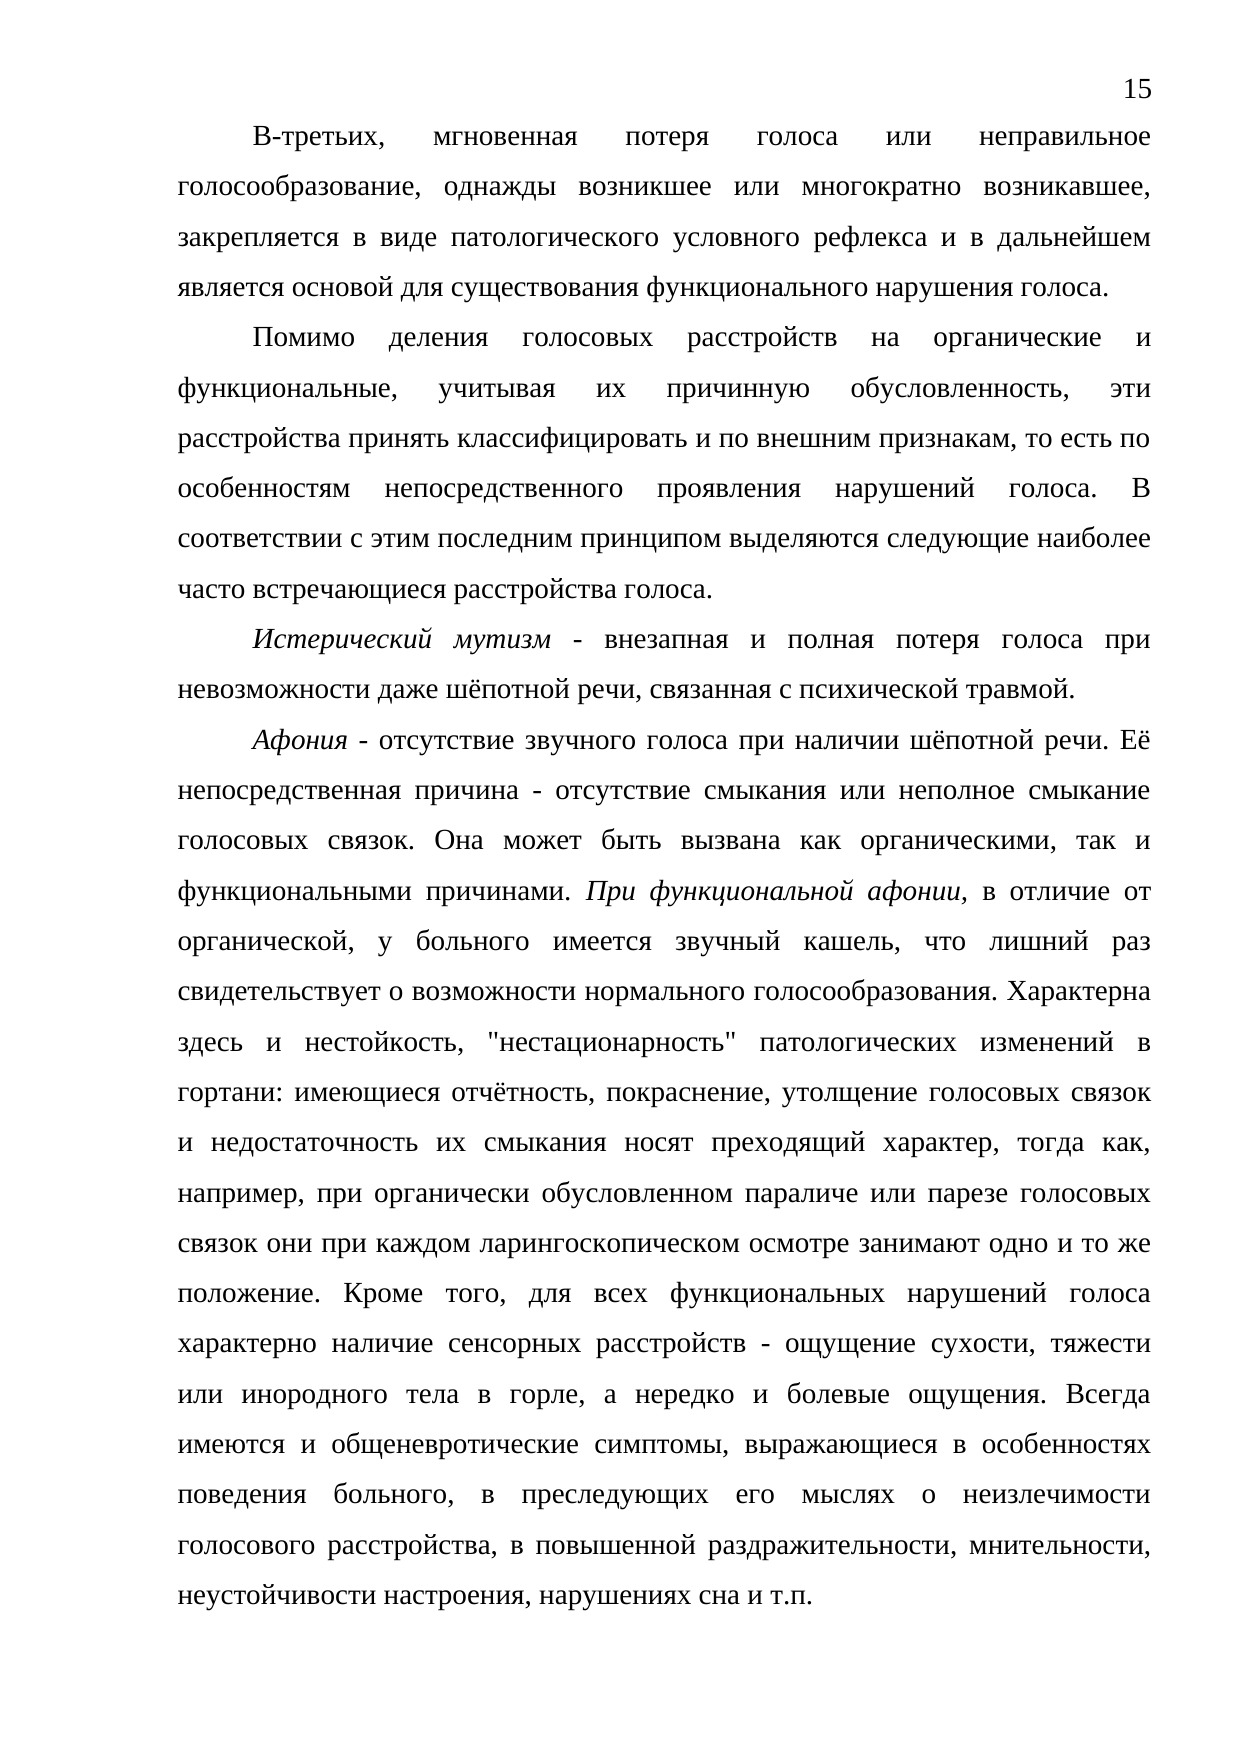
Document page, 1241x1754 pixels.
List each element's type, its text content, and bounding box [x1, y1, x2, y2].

text Помимо деления голосовых расстройств на органические и функциональные, учитывая их причинную обусловленность, эти расстройства принять классифицировать и по внешним признакам, то есть по особенностям непосредственного проявления нарушений голоса. В соответствии с этим последним принципом выделяются следующие наиболее часто встречающиеся расстройства голоса. [177, 319, 1152, 604]
text В-третьих, мгновенная потеря голоса или неправильное голосообразование, однажды возникшее или многократно возникавшее, закрепляется в виде патологического условного рефлекса и в дальнейшем является основой для существования функционального нарушения голоса. [177, 118, 1152, 303]
text Истерический мутизм - внезапная и полная потеря голоса при невозможности даже шёпотной речи, связанная с психической травмой. [177, 621, 1152, 705]
text Афония - отсутствие звучного голоса при наличии шёпотной речи. Её непосредственная причина - отсутствие смыкания или неполное смыкание голосовых связок. Она может быть вызвана как органическими, так и функциональными причинами. При функциональной афонии, в отличие от органической, у больного имеется звучный кашель, что лишний раз свидетельствует о возможности нормального голосообразования. Характерна здесь и нестойкость, "нестационарность" патологических изменений в гортани: имеющиеся отчётность, покраснение, утолщение голосовых связок и недостаточность их смыкания носят преходящий характер, тогда как, например, при органически обусловленном параличе или парезе голосовых связок они при каждом ларингоскопическом осмотре занимают одно и то же положение. Кроме того, для всех функциональных нарушений голоса характерно наличие сенсорных расстройств - ощущение сухости, тяжести или инородного тела в горле, а нередко и болевые ощущения. Всегда имеются и общеневротические симптомы, выражающиеся в особенностях поведения больного, в преследующих его мыслях о неизлечимости голосового расстройства, в повышенной раздражительности, мнительности, неустойчивости настроения, нарушениях сна и т.п. [177, 722, 1152, 1611]
